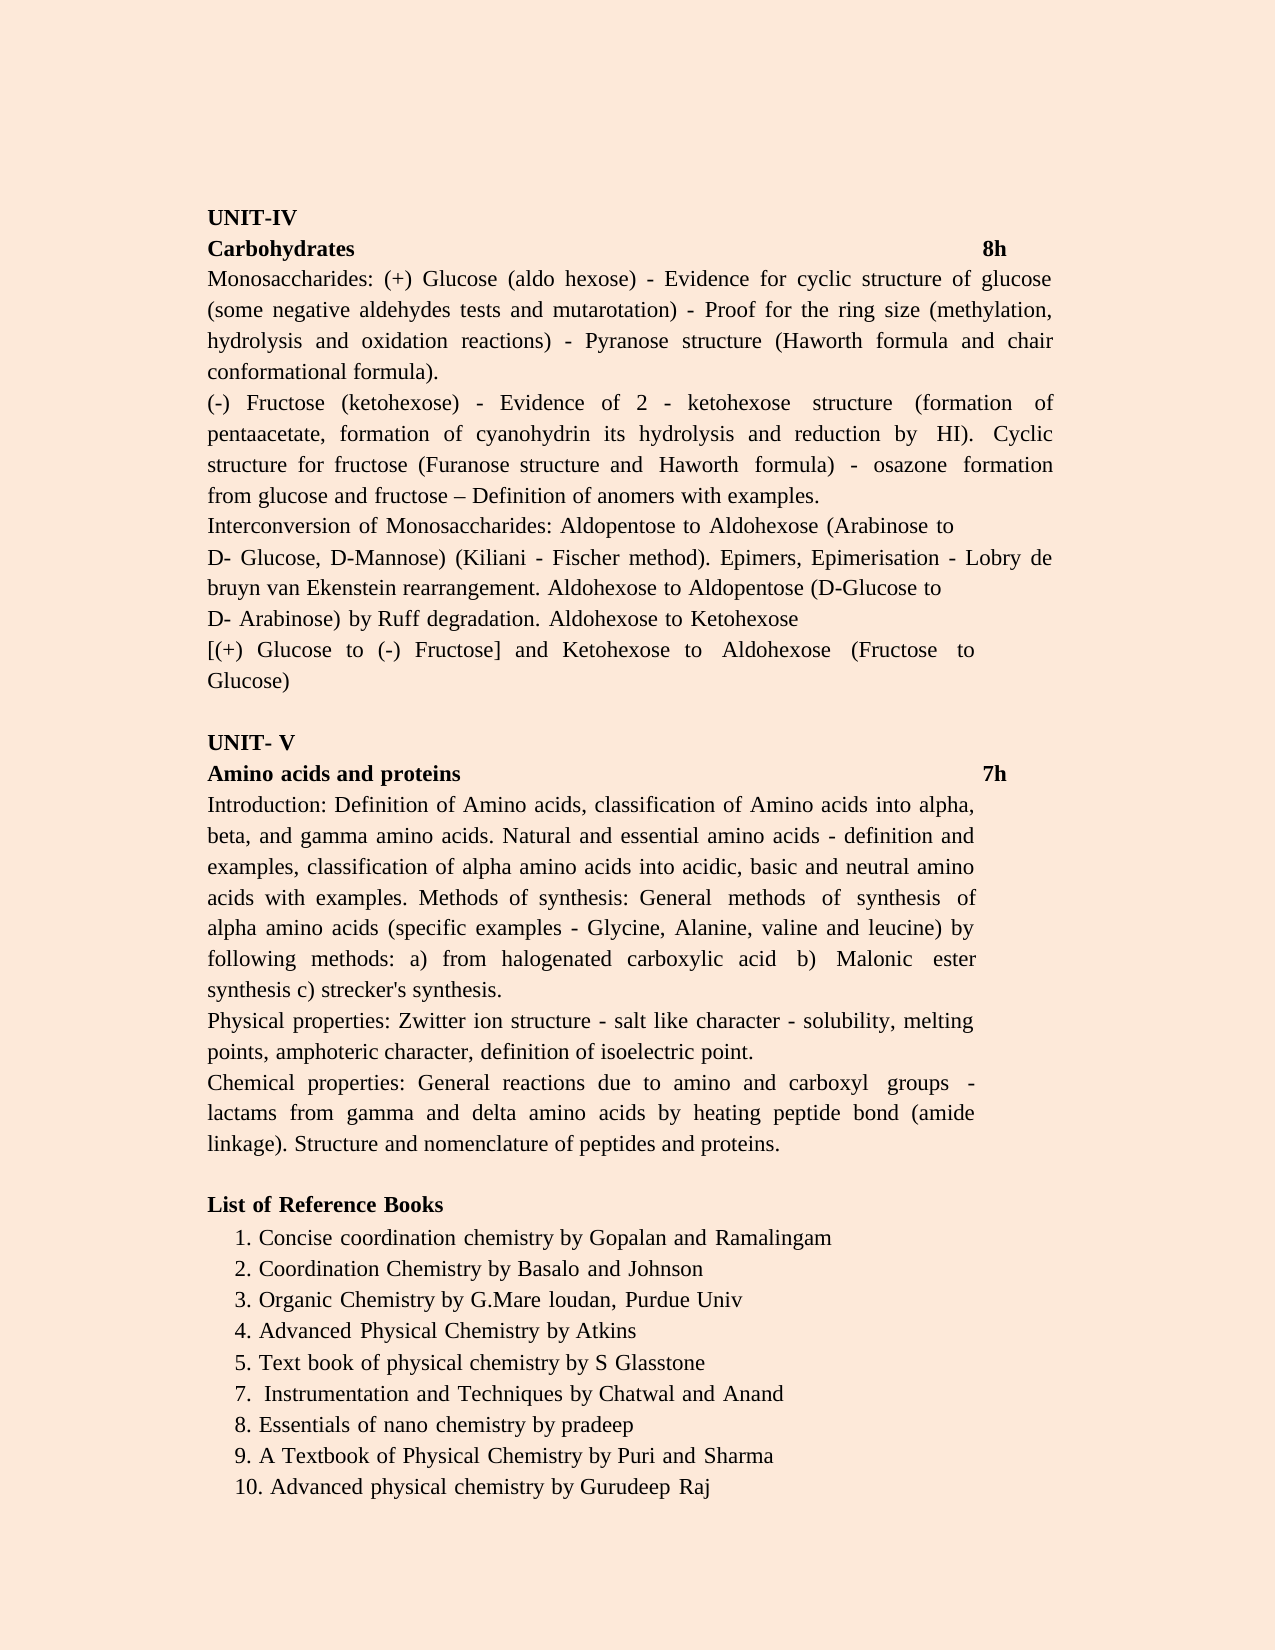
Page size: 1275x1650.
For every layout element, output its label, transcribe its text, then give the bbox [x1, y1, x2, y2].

text [(+) Glucose to (-) Fructose] and Ketohexose to Aldohexose (Fructose to Glucose) [207, 636, 975, 693]
text (-) Fructose (ketohexose) - Evidence of 2 - ketohexose structure (formation of pentaacetate, formation of cyanohydrin its hydrolysis and reduction by HI). Cyclic structure for fructose (Furanose structure and Haworth formula) - osazone formation from glucose and fructose – Definition of anomers with examples. [207, 389, 1053, 508]
text D- Arabinose) by Ruff degradation. Aldohexose to Ketohexose [207, 605, 1204, 631]
text D- Glucose, D-Mannose) (Kiliani - Fischer method). Epimers, Epimerisation - Lobry de bruyn van Ekenstein rearrangement. Aldohexose to Aldopentose (D-Glucose to [207, 544, 1053, 601]
list Text book of physical chemistry by S Glasstone [234, 1349, 1204, 1375]
text Physical properties: Zwitter ion structure - salt like character - solubility, melting points, amphoteric character, definition of isoelectric point. [207, 1007, 975, 1064]
list Essentials of nano chemistry by pradeep [234, 1411, 1204, 1437]
list Coordination Chemistry by Basalo and Johnson [234, 1256, 1204, 1282]
text Monosaccharides: (+) Glucose (aldo hexose) - Evidence for cyclic structure of glucose (some negative aldehydes tests and mutarotation) - Proof for the ring size (methylation, hydrolysis and oxidation reactions) - Pyranose structure (Haworth formula and chair conformational formula). [207, 265, 1053, 384]
text Chemical properties: General reactions due to amino and carboxyl groups - lactams from gamma and delta amino acids by heating peptide bond (amide linkage). Structure and nomenclature of peptides and proteins. [207, 1068, 975, 1157]
subtitle List of Reference Books [207, 1191, 1204, 1218]
text Interconversion of Monosaccharides: Aldopentose to Aldohexose (Arabinose to [207, 512, 1204, 538]
text Amino acids and proteins 7h [207, 760, 1204, 786]
list Advanced Physical Chemistry by Atkins [234, 1317, 1204, 1344]
list Advanced physical chemistry by Gurudeep Raj [234, 1473, 1204, 1499]
text Introduction: Definition of Amino acids, classification of Amino acids into alpha, beta, and gamma amino acids. Natural and essential amino acids - definition and examples, classification of alpha amino acids into acidic, basic and neutral amino acids with examples. Methods of synthesis: General methods of synthesis of alpha amino acids (specific examples - Glycine, Alanine, valine and leucine) by following methods: a) from halogenated carboxylic acid b) Malonic ester synthesis c) strecker's synthesis. [207, 791, 976, 1002]
list Instrumentation and Techniques by Chatwal and Anand [234, 1380, 1204, 1406]
subtitle UNIT- V [207, 729, 1204, 755]
list Concise coordination chemistry by Gopalan and Ramalingam [234, 1224, 1204, 1251]
list Organic Chemistry by G.Mare loudan, Purdue Univ [234, 1286, 1204, 1313]
subtitle UNIT-IV [207, 204, 1204, 230]
list A Textbook of Physical Chemistry by Puri and Sharma [234, 1442, 1204, 1468]
text Carbohydrates 8h [207, 235, 1204, 261]
